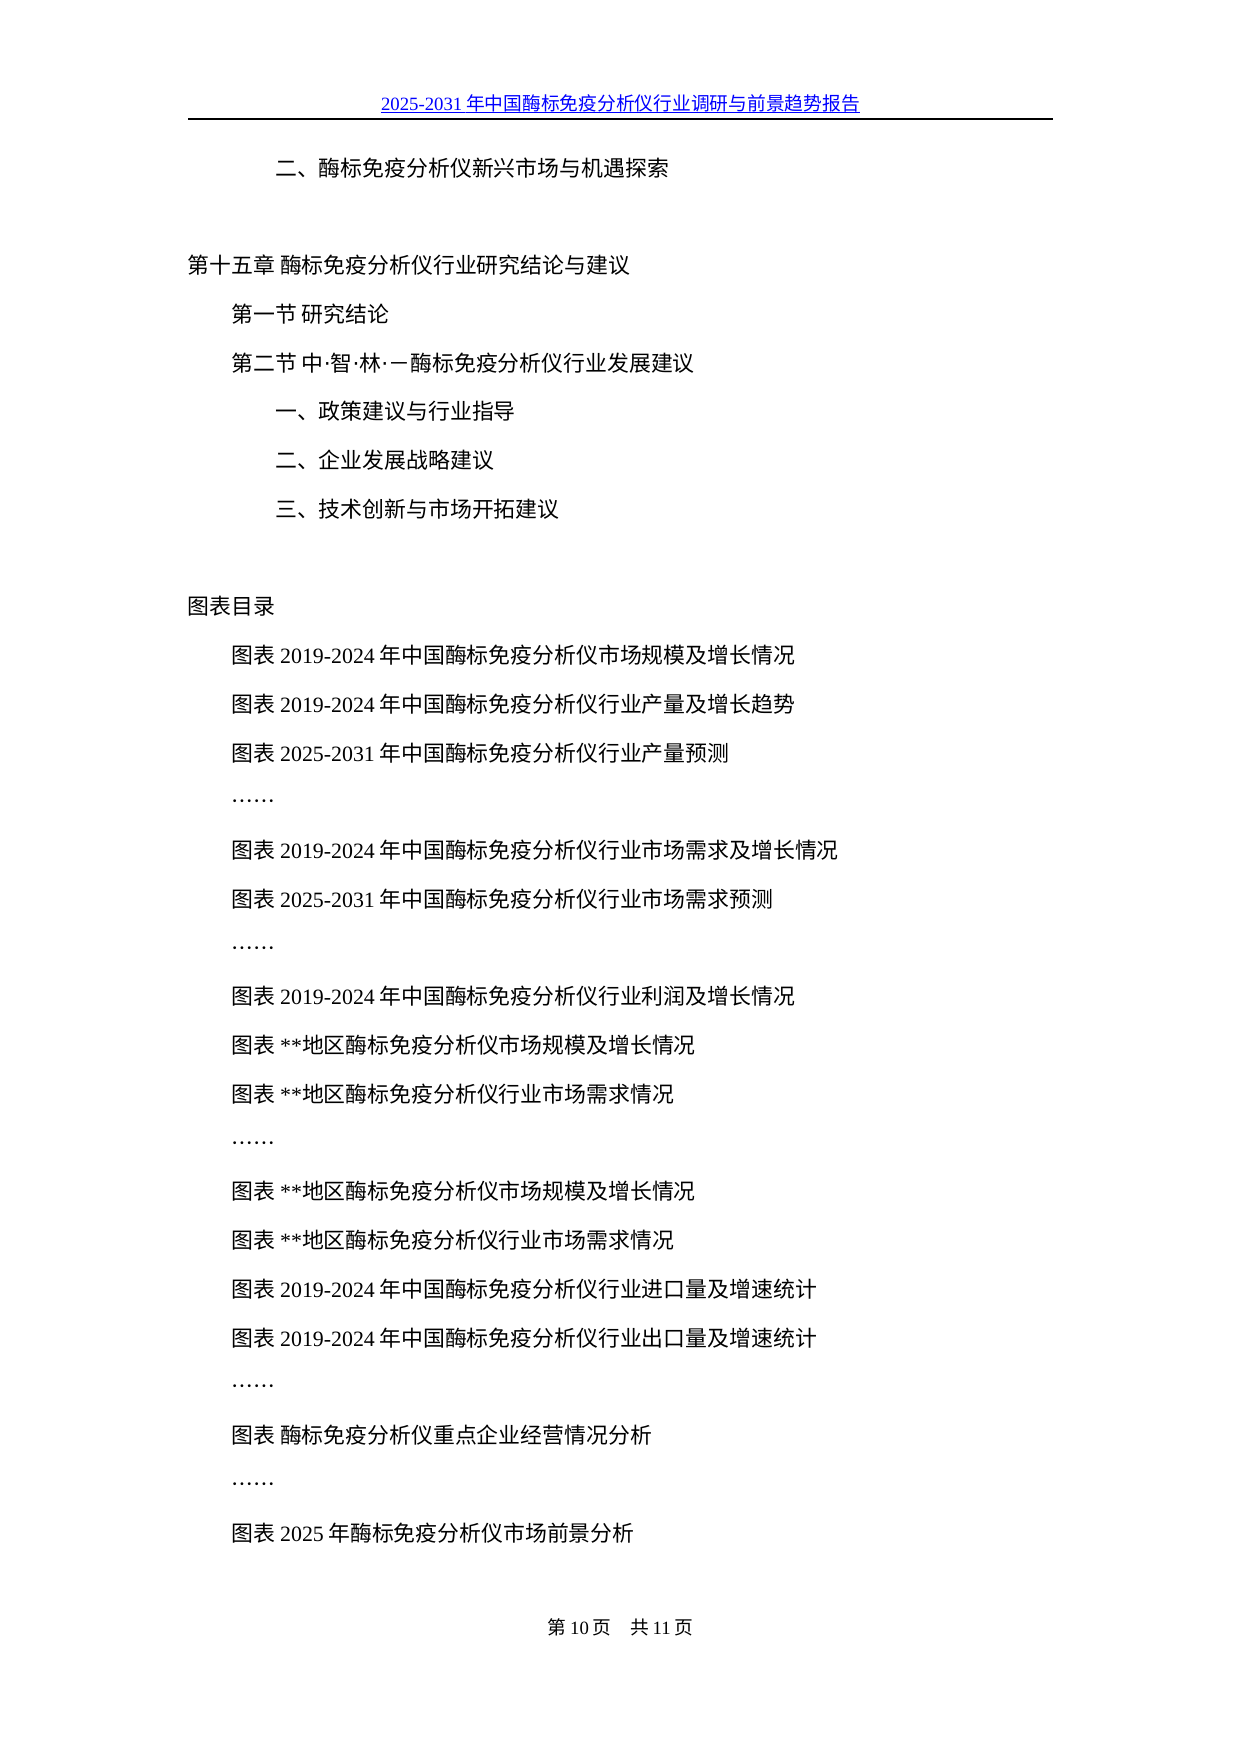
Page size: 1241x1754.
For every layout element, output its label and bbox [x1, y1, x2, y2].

text [187, 150, 1053, 1548]
